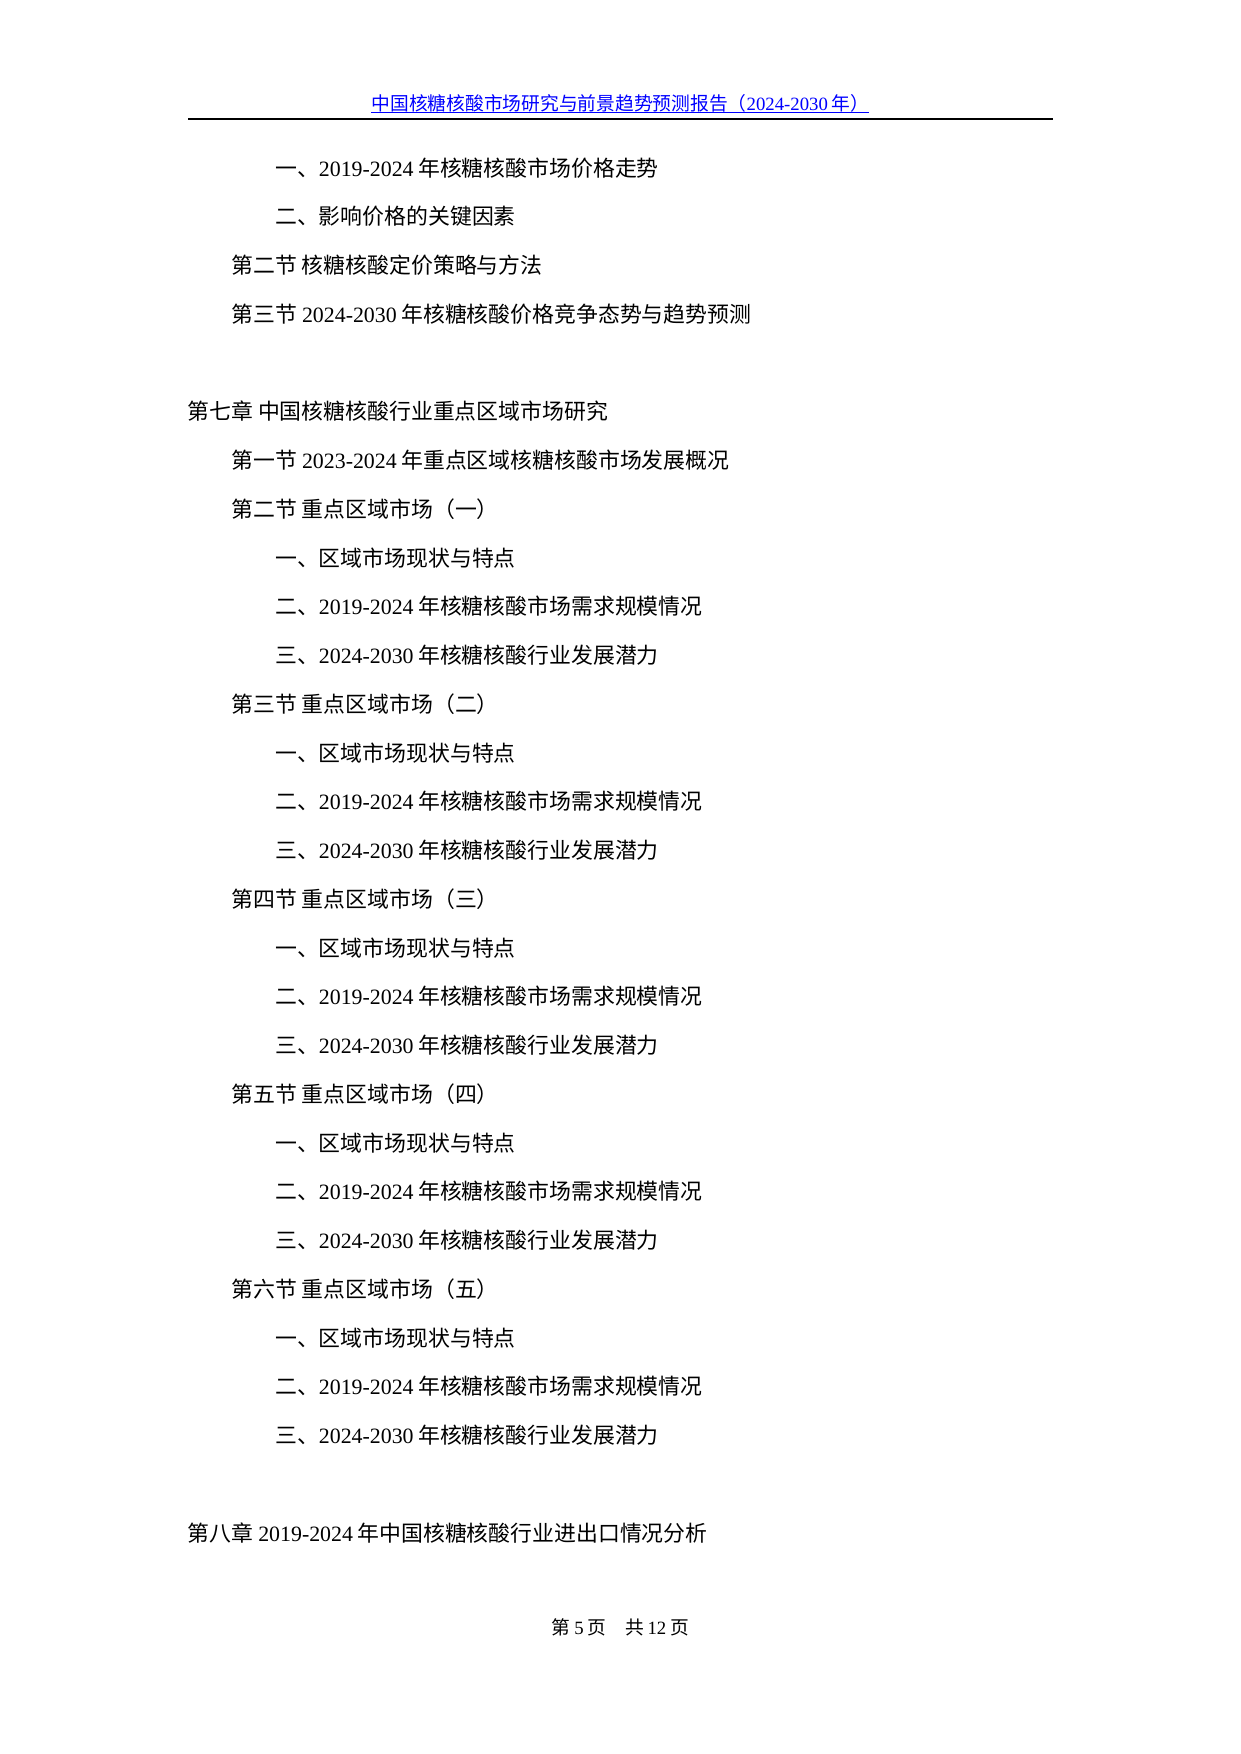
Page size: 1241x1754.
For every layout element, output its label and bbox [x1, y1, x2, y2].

text [187, 150, 1053, 1548]
